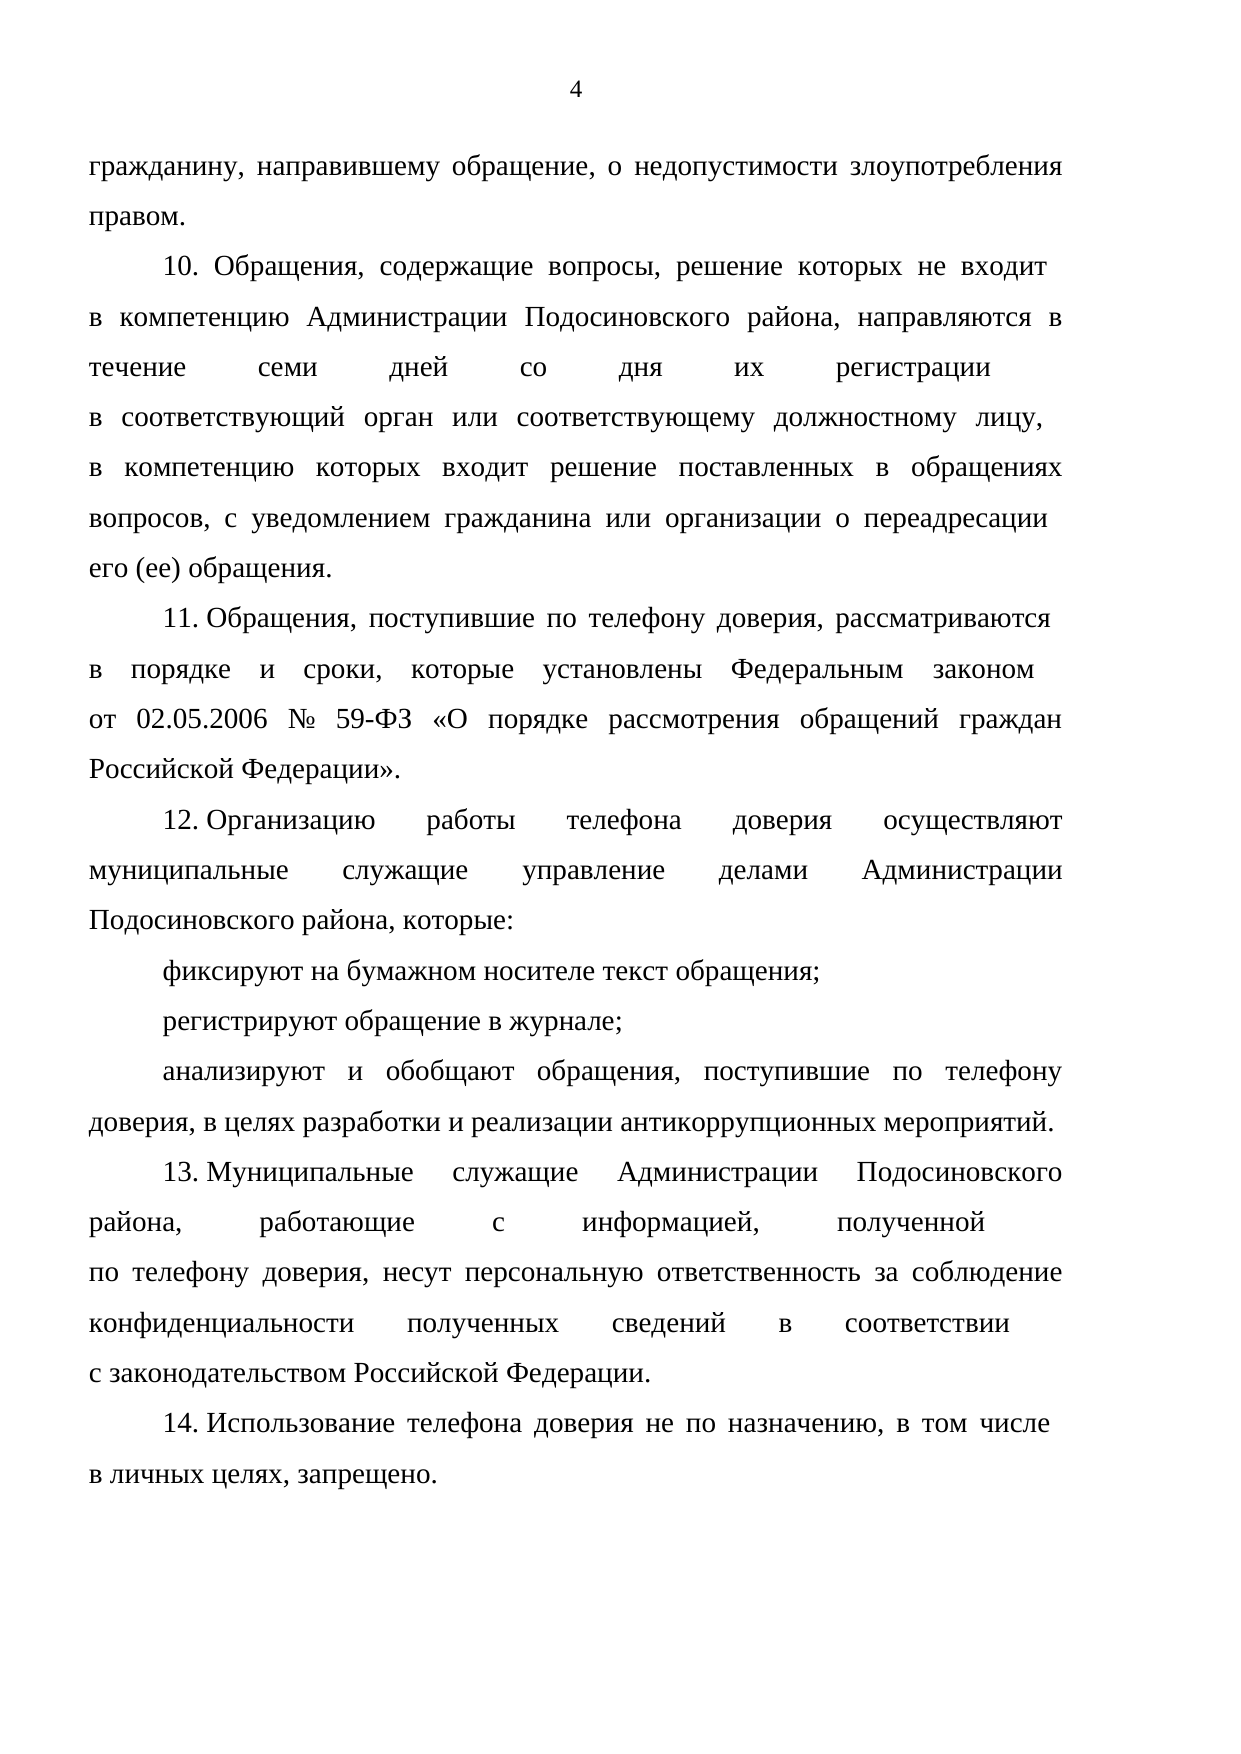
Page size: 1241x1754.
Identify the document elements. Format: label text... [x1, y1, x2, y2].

text анализируют и обобщают обращения, поступившие по телефону доверия, в целях разработки и реализации антикоррупционных мероприятий. [89, 1053, 1063, 1137]
text 12. Организацию работы телефона доверия осуществляют муниципальные служащие управление делами Администрации Подосиновского района, которые: [89, 802, 1063, 936]
text 11. Обращения, поступившие по телефону доверия, рассматриваются в порядке и сроки, которые установлены Федеральным законом от 02.05.2006 № 59-ФЗ «О порядке рассмотрения обращений граждан Российской Федерации». [89, 601, 1063, 785]
text фиксируют на бумажном носителе текст обращения; [89, 953, 1063, 986]
text 14. Использование телефона доверия не по назначению, в том числе в личных целях, запрещено. [89, 1406, 1063, 1489]
text регистрируют обращение в журнале; [89, 1003, 1063, 1037]
text 13. Муниципальные служащие Администрации Подосиновского района, работающие с информацией, полученной по телефону доверия, несут персональную ответственность за соблюдение конфиденциальности полученных сведений в соответствии с законодательством Российской Федерации. [89, 1154, 1063, 1389]
text 10. Обращения, содержащие вопросы, решение которых не входит в компетенцию Администрации Подосиновского района, направляются в течение семи дней со дня их регистрации в соответствующий орган или соответствующему должностному лицу, в компетенцию которых входит решение поставленных в обращениях вопросов, с уведомлением гражданина или организации о переадресации его (ее) обращения. [89, 248, 1063, 584]
